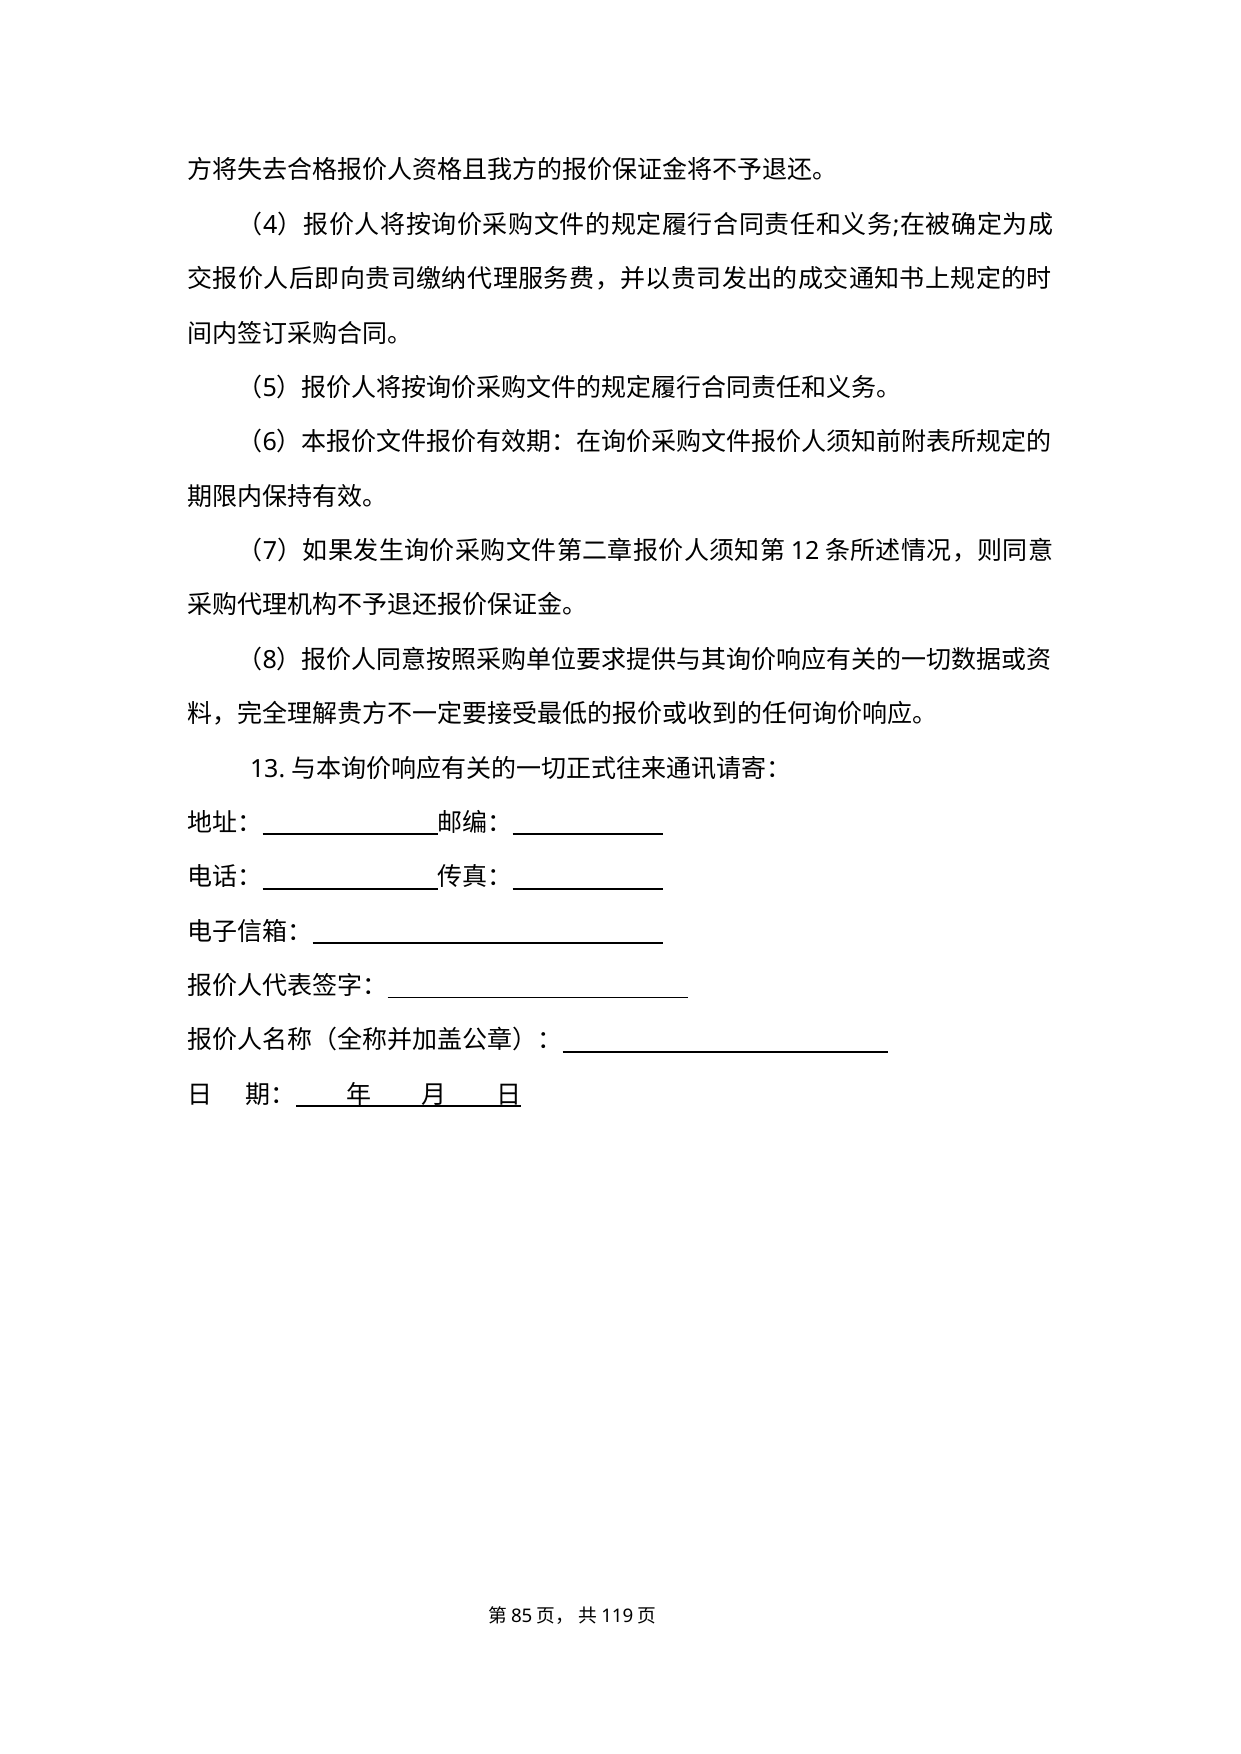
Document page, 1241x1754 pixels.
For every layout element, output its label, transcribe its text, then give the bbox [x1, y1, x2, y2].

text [187, 150, 1053, 186]
text （6）本报价文件报价有效期：在询价采购文件报价人须知前附表所规定的期限内保持有效。 [187, 422, 1053, 512]
text （5）报价人将按询价采购文件的规定履行合同责任和义务。 [187, 367, 1053, 404]
text 13. 与本询价响应有关的一切正式往来通讯请寄： [187, 748, 1053, 784]
text 报价人代表签字： [187, 966, 1053, 1002]
text （8）报价人同意按照采购单位要求提供与其询价响应有关的一切数据或资料，完全理解贵方不一定要接受最低的报价或收到的任何询价响应。 [187, 639, 1053, 730]
text 报价人名称（全称并加盖公章）： [187, 1020, 1053, 1056]
text 日 期： 年 月 日 [187, 1074, 1053, 1111]
text （4）报价人将按询价采购文件的规定履行合同责任和义务;在被确定为成交报价人后即向贵司缴纳代理服务费，并以贵司发出的成交通知书上规定的时间内签订采购合同。 [187, 204, 1053, 349]
text 电话： 传真： [187, 857, 1053, 893]
text 电子信箱： [187, 911, 1053, 947]
text 地址： 邮编： [187, 802, 1053, 839]
text （7）如果发生询价采购文件第二章报价人须知第12条所述情况，则同意采购代理机构不予退还报价保证金。 [187, 531, 1053, 621]
